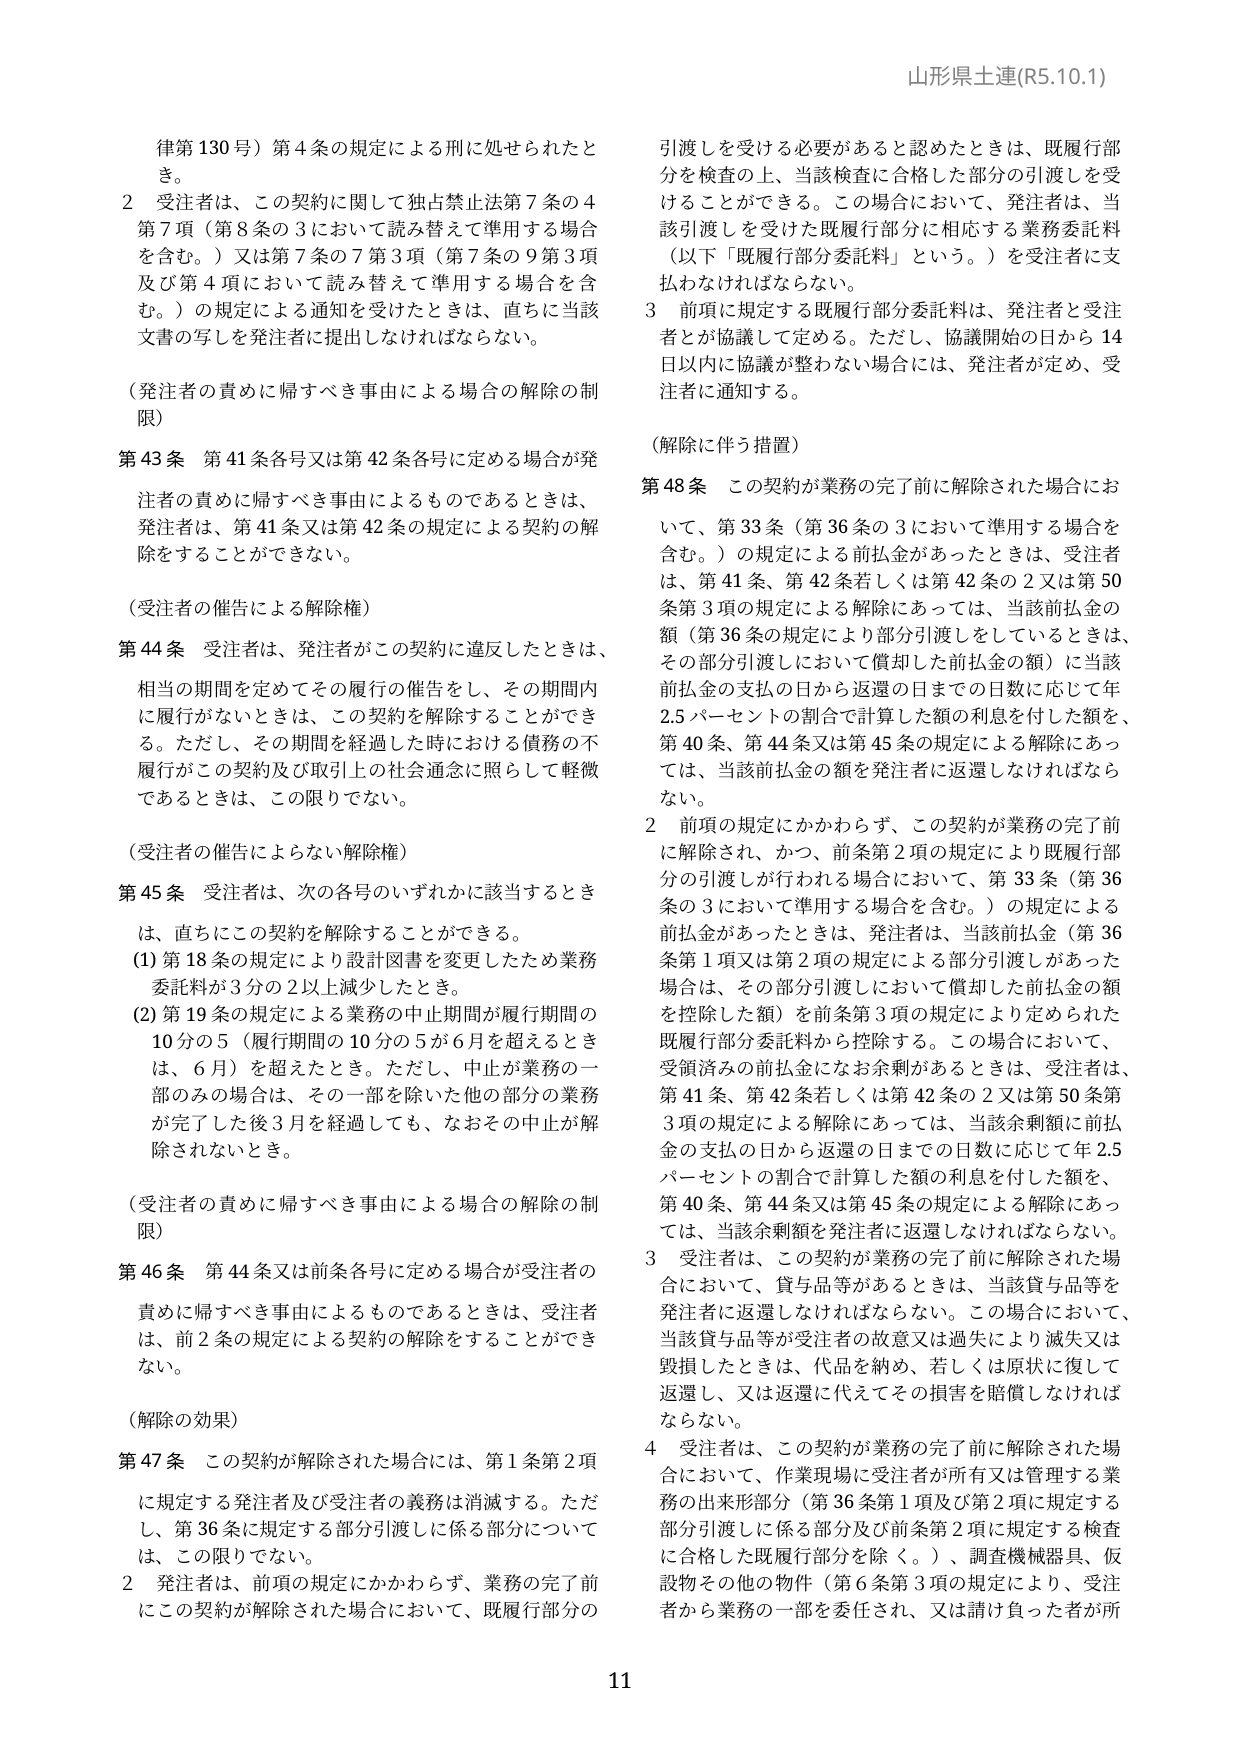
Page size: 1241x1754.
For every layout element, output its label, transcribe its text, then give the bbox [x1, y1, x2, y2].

text (4) 受注者（法人の場合にあっては、その役員又はその使用人）が刑法（明治40年法律第45号）第96条の６若しくは第198条又は公職にある者等のあっせん行為による利得等の処罰に関する法律（平成12年法律第130号）第４条の規定による刑に処せられたとき。 [137, 133, 599, 188]
text ２ 発注者は、前項の規定にかかわらず、業務の完了前にこの契約が解除された場合において、既履行部分の引渡しを受ける必要があると認めたときは、既履行部分を検査の上、当該検査に合格した部分の引渡しを受けることができる。この場合において、発注者は、当該引渡しを受けた既履行部分に相応する業務委託料（以下「既履行部分委託料」という。）を受注者に支払わなければならない。 [118, 1569, 599, 1623]
text ２ 受注者は、この契約に関して独占禁止法第７条の４第７項（第８条の３において読み替えて準用する場合を含む。）又は第７条の７第３項（第７条の９第３項及び第４項において読み替えて準用する場合を含む。）の規定による通知を受けたときは、直ちに当該文書の写しを発注者に提出しなければならない。 [118, 188, 599, 350]
text 第48条 この契約が業務の完了前に解除された場合において、第33条（第36条の３において準用する場合を含む。）の規定による前払金があったときは、受注者は、第41条、第42条若しくは第42条の２又は第50条第３項の規定による解除にあっては、当該前払金の額（第36条の規定により部分引渡しをしているときは、その部分引渡しにおいて償却した前払金の額）に当該前払金の支払の日から返還の日までの日数に応じて年2.5パーセントの割合で計算した額の利息を付した額を、第40条、第44条又は第45条の規定による解除にあっては、当該前払金の額を発注者に返還しなければならない。 [641, 458, 1122, 811]
text （受注者の催告によらない解除権） [118, 838, 599, 865]
text （受注者の責めに帰すべき事由による場合の解除の制限） [118, 1190, 599, 1244]
text （解除に伴う措置） [641, 431, 1122, 458]
text （受注者の催告による解除権） [118, 594, 599, 621]
text 第46条 第44条又は前条各号に定める場合が受注者の責めに帰すべき事由によるものであるときは、受注者は、前２条の規定による契約の解除をすることができない。 [118, 1244, 599, 1379]
text (2) 第19条の規定による業務の中止期間が履行期間の10分の５（履行期間の10分の５が６月を超えるときは、６月）を超えたとき。ただし、中止が業務の一部のみの場合は、その一部を除いた他の部分の業務が完了した後３月を経過しても、なおその中止が解除されないとき。 [133, 1000, 599, 1163]
text 第44条 受注者は、発注者がこの契約に違反したときは、相当の期間を定めてその履行の催告をし、その期間内に履行がないときは、この契約を解除することができる。ただし、その期間を経過した時における債務の不履行がこの契約及び取引上の社会通念に照らして軽微であるときは、この限りでない。 [118, 621, 599, 811]
text （発注者の責めに帰すべき事由による場合の解除の制限） [118, 377, 599, 431]
text 第47条 この契約が解除された場合には、第１条第２項に規定する発注者及び受注者の義務は消滅する。ただし、第36条に規定する部分引渡しに係る部分については、この限りでない。 [118, 1433, 599, 1569]
text (1) 第18条の規定により設計図書を変更したため業務委託料が３分の２以上減少したとき。 [133, 946, 599, 1000]
text ２ 前項の規定にかかわらず、この契約が業務の完了前に解除され、かつ、前条第２項の規定により既履行部分の引渡しが行われる場合において、第33条（第36条の３において準用する場合を含む。）の規定による前払金があったときは、発注者は、当該前払金（第36条第１項又は第２項の規定による部分引渡しがあった場合は、その部分引渡しにおいて償却した前払金の額を控除した額）を前条第３項の規定により定められた既履行部分委託料から控除する。この場合において、受領済みの前払金になお余剰があるときは、受注者は、第41条、第42条若しくは第42条の２又は第50条第３項の規定による解除にあっては、当該余剰額に前払金の支払の日から返還の日までの日数に応じて年2.5パーセントの割合で計算した額の利息を付した額を、第40条、第44条又は第45条の規定による解除にあっては、当該余剰額を発注者に返還しなければならない。 [641, 811, 1122, 1244]
text 第43条 第41条各号又は第42条各号に定める場合が発注者の責めに帰すべき事由によるものであるときは、発注者は、第41条又は第42条の規定による契約の解除をすることができない。 [118, 431, 599, 567]
text 第45条 受注者は、次の各号のいずれかに該当するときは、直ちにこの契約を解除することができる。 [118, 865, 599, 946]
text ２ 発注者は、前項の規定にかかわらず、業務の完了前にこの契約が解除された場合において、既履行部分の引渡しを受ける必要があると認めたときは、既履行部分を検査の上、当該検査に合格した部分の引渡しを受けることができる。この場合において、発注者は、当該引渡しを受けた既履行部分に相応する業務委託料（以下「既履行部分委託料」という。）を受注者に支払わなければならない。 [641, 133, 1122, 296]
text （解除の効果） [118, 1406, 599, 1433]
text ３ 前項に規定する既履行部分委託料は、発注者と受注者とが協議して定める。ただし、協議開始の日から14日以内に協議が整わない場合には、発注者が定め、受注者に通知する。 [641, 296, 1122, 404]
text ３ 受注者は、この契約が業務の完了前に解除された場合において、貸与品等があるときは、当該貸与品等を発注者に返還しなければならない。この場合において、当該貸与品等が受注者の故意又は過失により滅失又は毀損したときは、代品を納め、若しくは原状に復して返還し、又は返還に代えてその損害を賠償しなければならない。 [641, 1244, 1122, 1433]
